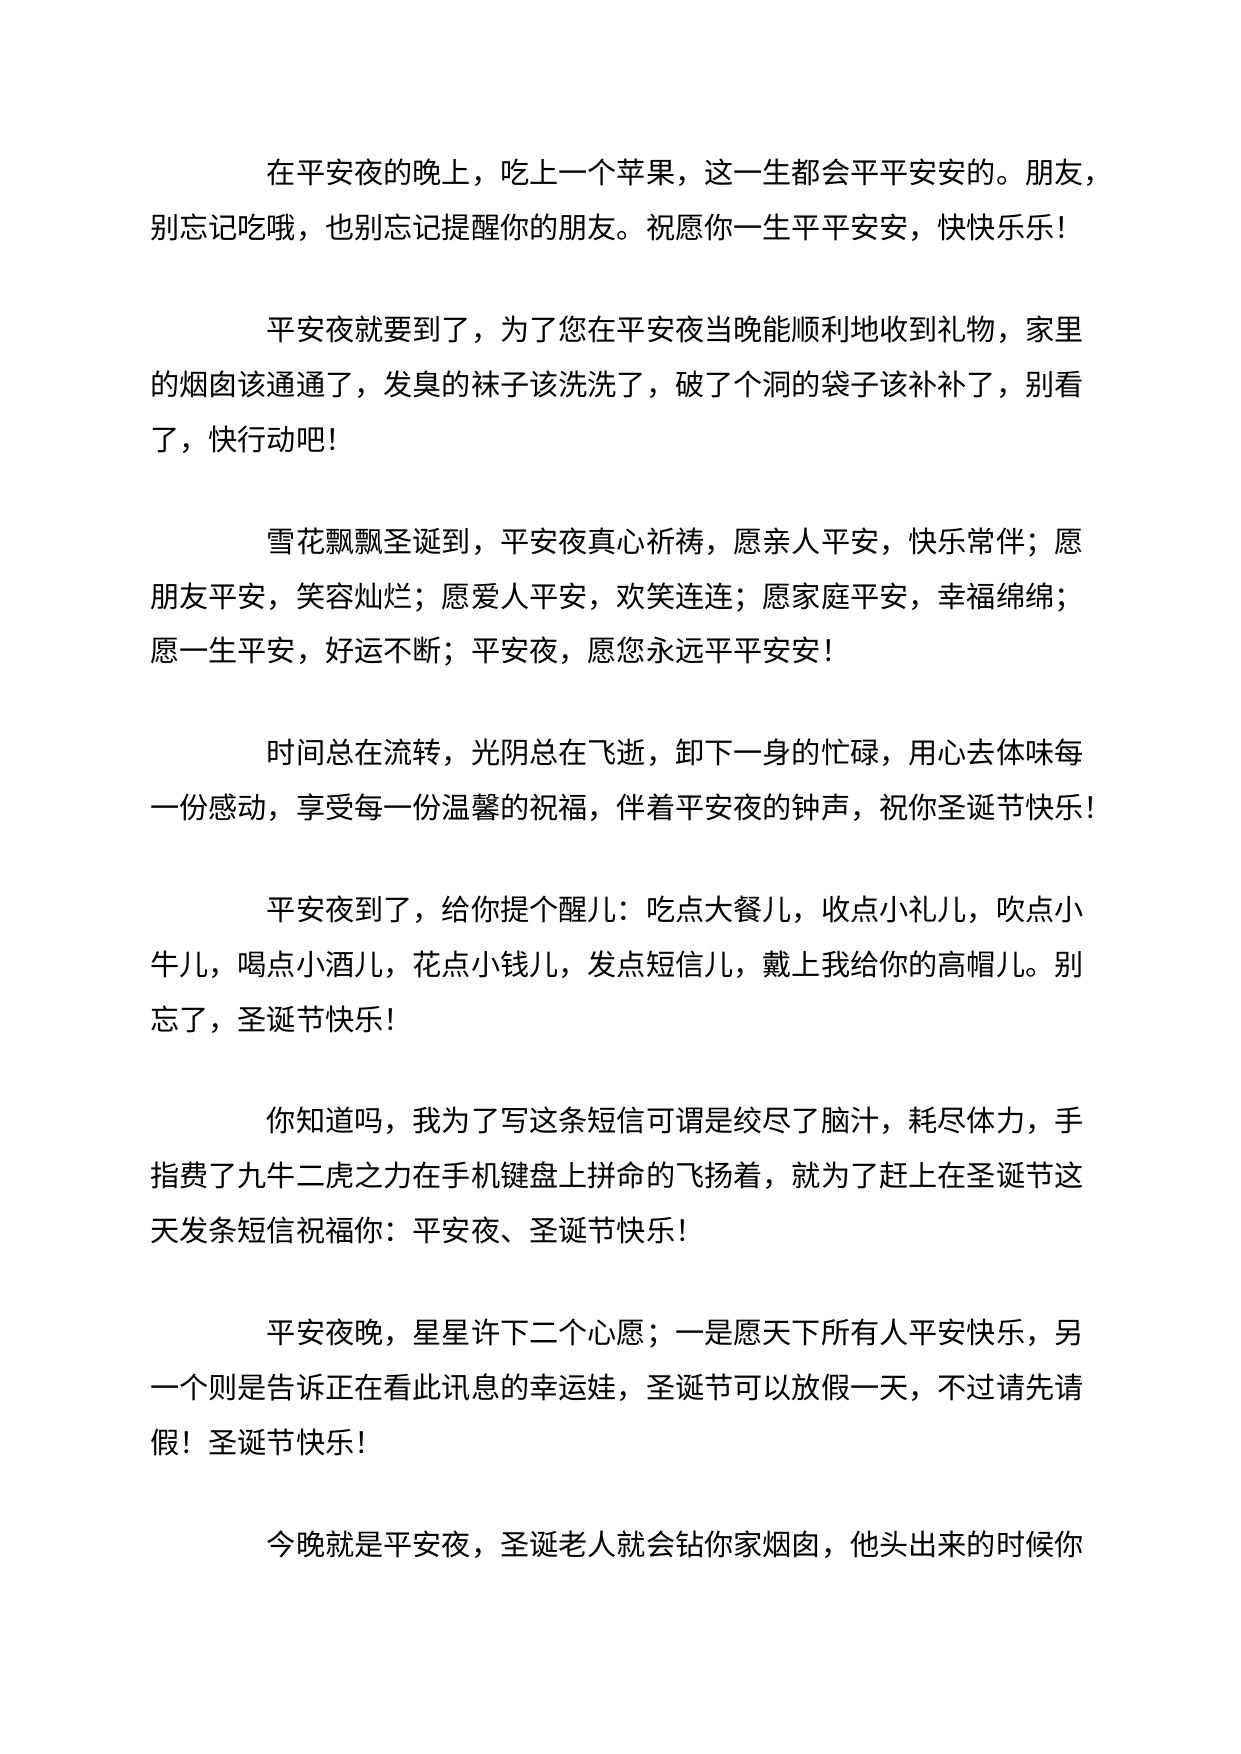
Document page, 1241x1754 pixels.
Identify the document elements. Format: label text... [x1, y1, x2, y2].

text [150, 1521, 1090, 1563]
text 雪花飘飘圣诞到，平安夜真心祈祷，愿亲人平安，快乐常伴；愿朋友平安，笑容灿烂；愿爱人平安，欢笑连连；愿家庭平安，幸福绵绵；愿一生平安，好运不断；平安夜，愿您永远平平安安！ [150, 518, 1090, 670]
text 平安夜就要到了，为了您在平安夜当晚能顺利地收到礼物，家里的烟囱该通通了，发臭的袜子该洗洗了，破了个洞的袋子该补补了，别看了，快行动吧！ [150, 307, 1090, 459]
text 你知道吗，我为了写这条短信可谓是绞尽了脑汁，耗尽体力，手指费了九牛二虎之力在手机键盘上拼命的飞扬着，就为了赶上在圣诞节这天发条短信祝福你：平安夜、圣诞节快乐！ [150, 1098, 1090, 1250]
text 平安夜晚，星星许下二个心愿；一是愿天下所有人平安快乐，另一个则是告诉正在看此讯息的幸运娃，圣诞节可以放假一天，不过请先请假！圣诞节快乐！ [150, 1309, 1090, 1462]
text 在平安夜的晚上，吃上一个苹果，这一生都会平平安安的。朋友，别忘记吃哦，也别忘记提醒你的朋友。祝愿你一生平平安安，快快乐乐！ [150, 150, 1090, 247]
text 时间总在流转，光阴总在飞逝，卸下一身的忙碌，用心去体味每一份感动，享受每一份温馨的祝福，伴着平安夜的钟声，祝你圣诞节快乐！ [150, 730, 1090, 827]
text 平安夜到了，给你提个醒儿：吃点大餐儿，收点小礼儿，吹点小牛儿，喝点小酒儿，花点小钱儿，发点短信儿，戴上我给你的高帽儿。别忘了，圣诞节快乐！ [150, 886, 1090, 1038]
